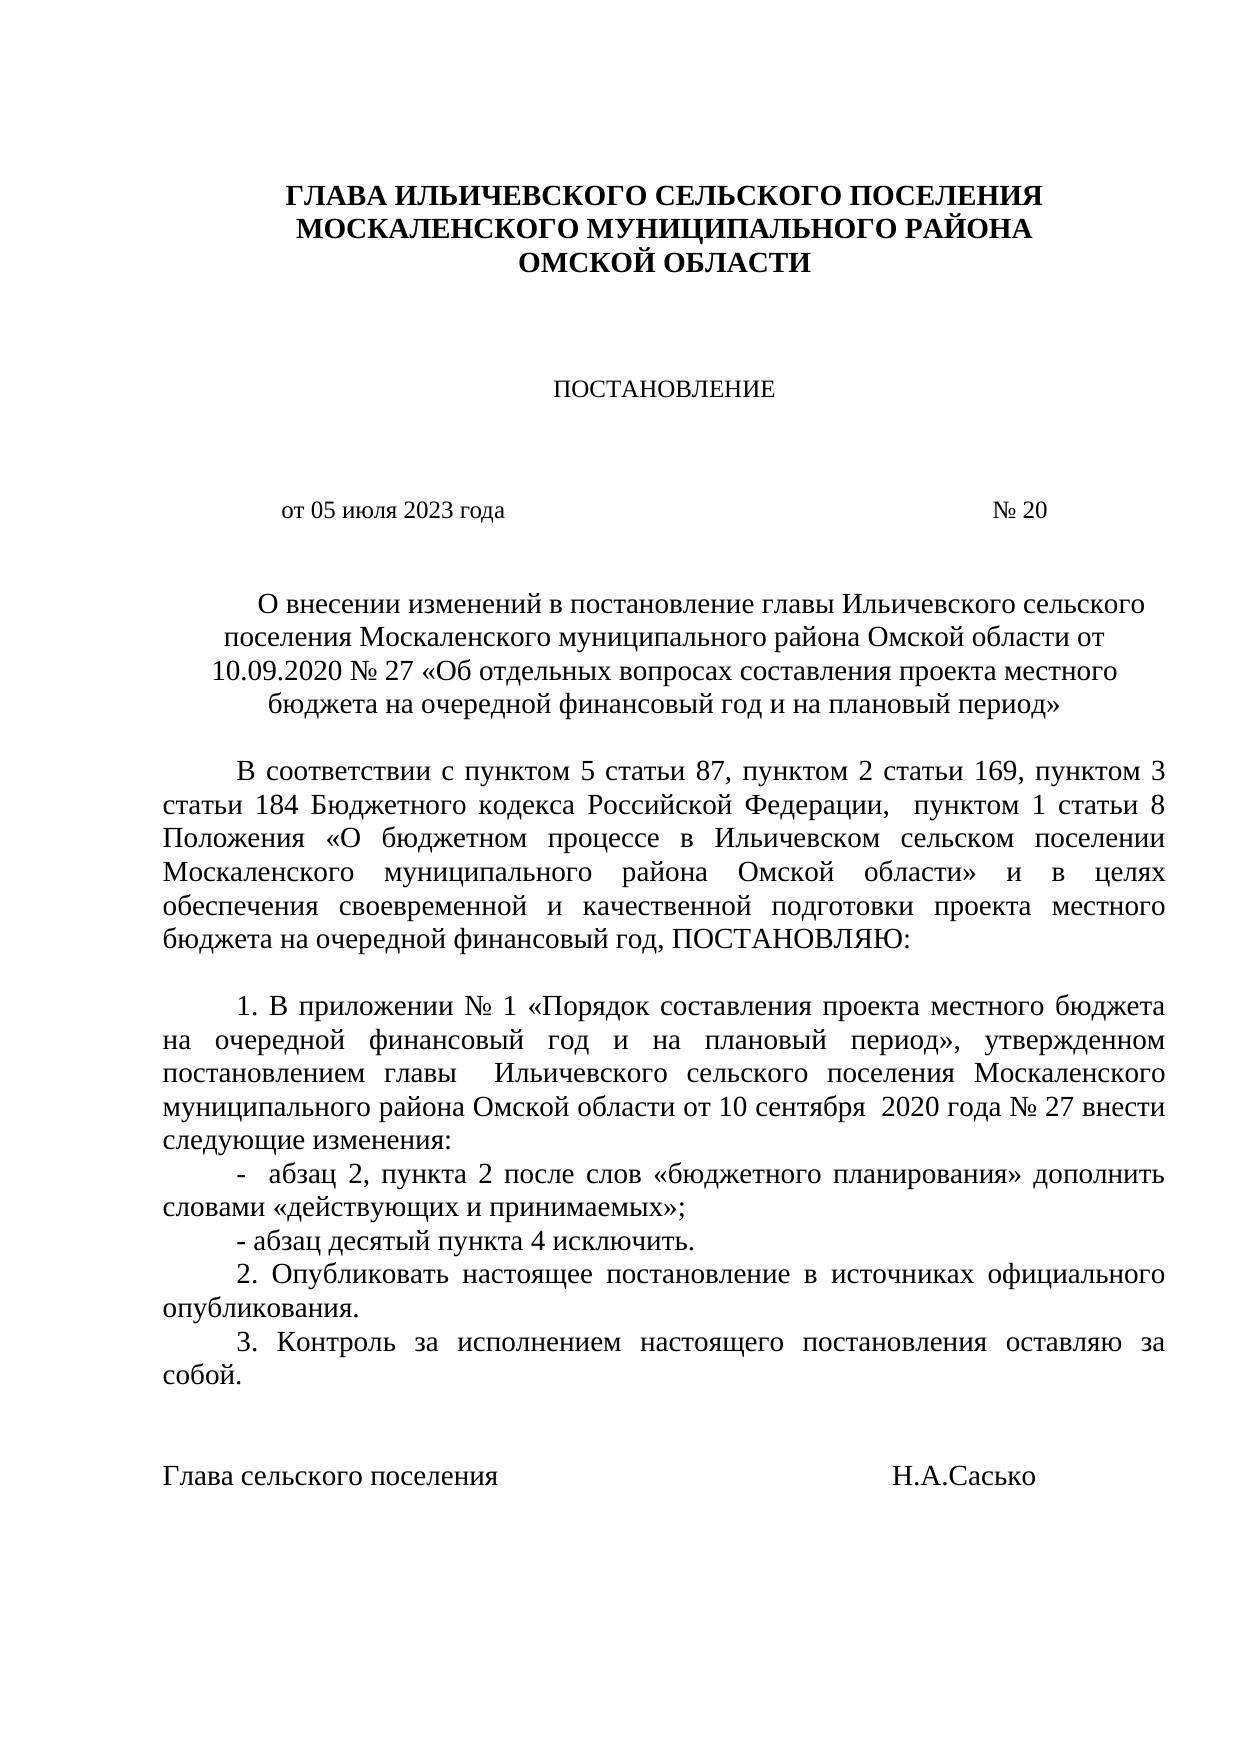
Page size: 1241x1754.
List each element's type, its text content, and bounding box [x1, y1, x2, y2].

text - абзац десятый пункта 4 исключить. [162, 1223, 1166, 1257]
text ОМСКОЙ ОБЛАСТИ [162, 245, 1166, 279]
text О внесении изменений в постановление главы Ильичевского сельского поселения Москаленского муниципального района Омской области от 10.09.2020 № 27 «Об отдельных вопросах составления проекта местного бюджета на очередной финансовый год и на плановый период» [162, 586, 1166, 720]
text 1. В приложении № 1 «Порядок составления проекта местного бюджета на очередной финансовый год и на плановый период», утвержденном постановлением главы Ильичевского сельского поселения Москаленского муниципального района Омской области от 10 сентября 2020 года № 27 внести следующие изменения: [162, 988, 1166, 1156]
text - абзац 2, пункта 2 после слов «бюджетного планирования» дополнить словами «действующих и принимаемых»; [162, 1156, 1166, 1223]
text В соответствии с пунктом 5 статьи 87, пунктом 2 статьи 169, пунктом 3 статьи 184 Бюджетного кодекса Российской Федерации, пунктом 1 статьи 8 Положения «О бюджетном процессе в Ильичевском сельском поселении Москаленского муниципального района Омской области» и в целях обеспечения своевременной и качественной подготовки проекта местного бюджета на очередной финансовый год, ПОСТАНОВЛЯЮ: [162, 753, 1166, 955]
text МОСКАЛЕНСКОГО МУНИЦИПАЛЬНОГО РАЙОНА [162, 212, 1166, 245]
text ПОСТАНОВЛЕНИЕ [162, 374, 1166, 403]
text ГЛАВА ИЛЬИЧЕВСКОГО СЕЛЬСКОГО ПОСЕЛЕНИЯ [162, 178, 1166, 212]
text 3. Контроль за исполнением настоящего постановления оставляю за собой. [162, 1324, 1166, 1391]
text Глава сельского поселения Н.А.Сасько [162, 1458, 1166, 1491]
text от 05 июля 2023 года № 20 [162, 495, 1166, 523]
text 2. Опубликовать настоящее постановление в источниках официального опубликования. [162, 1257, 1166, 1324]
